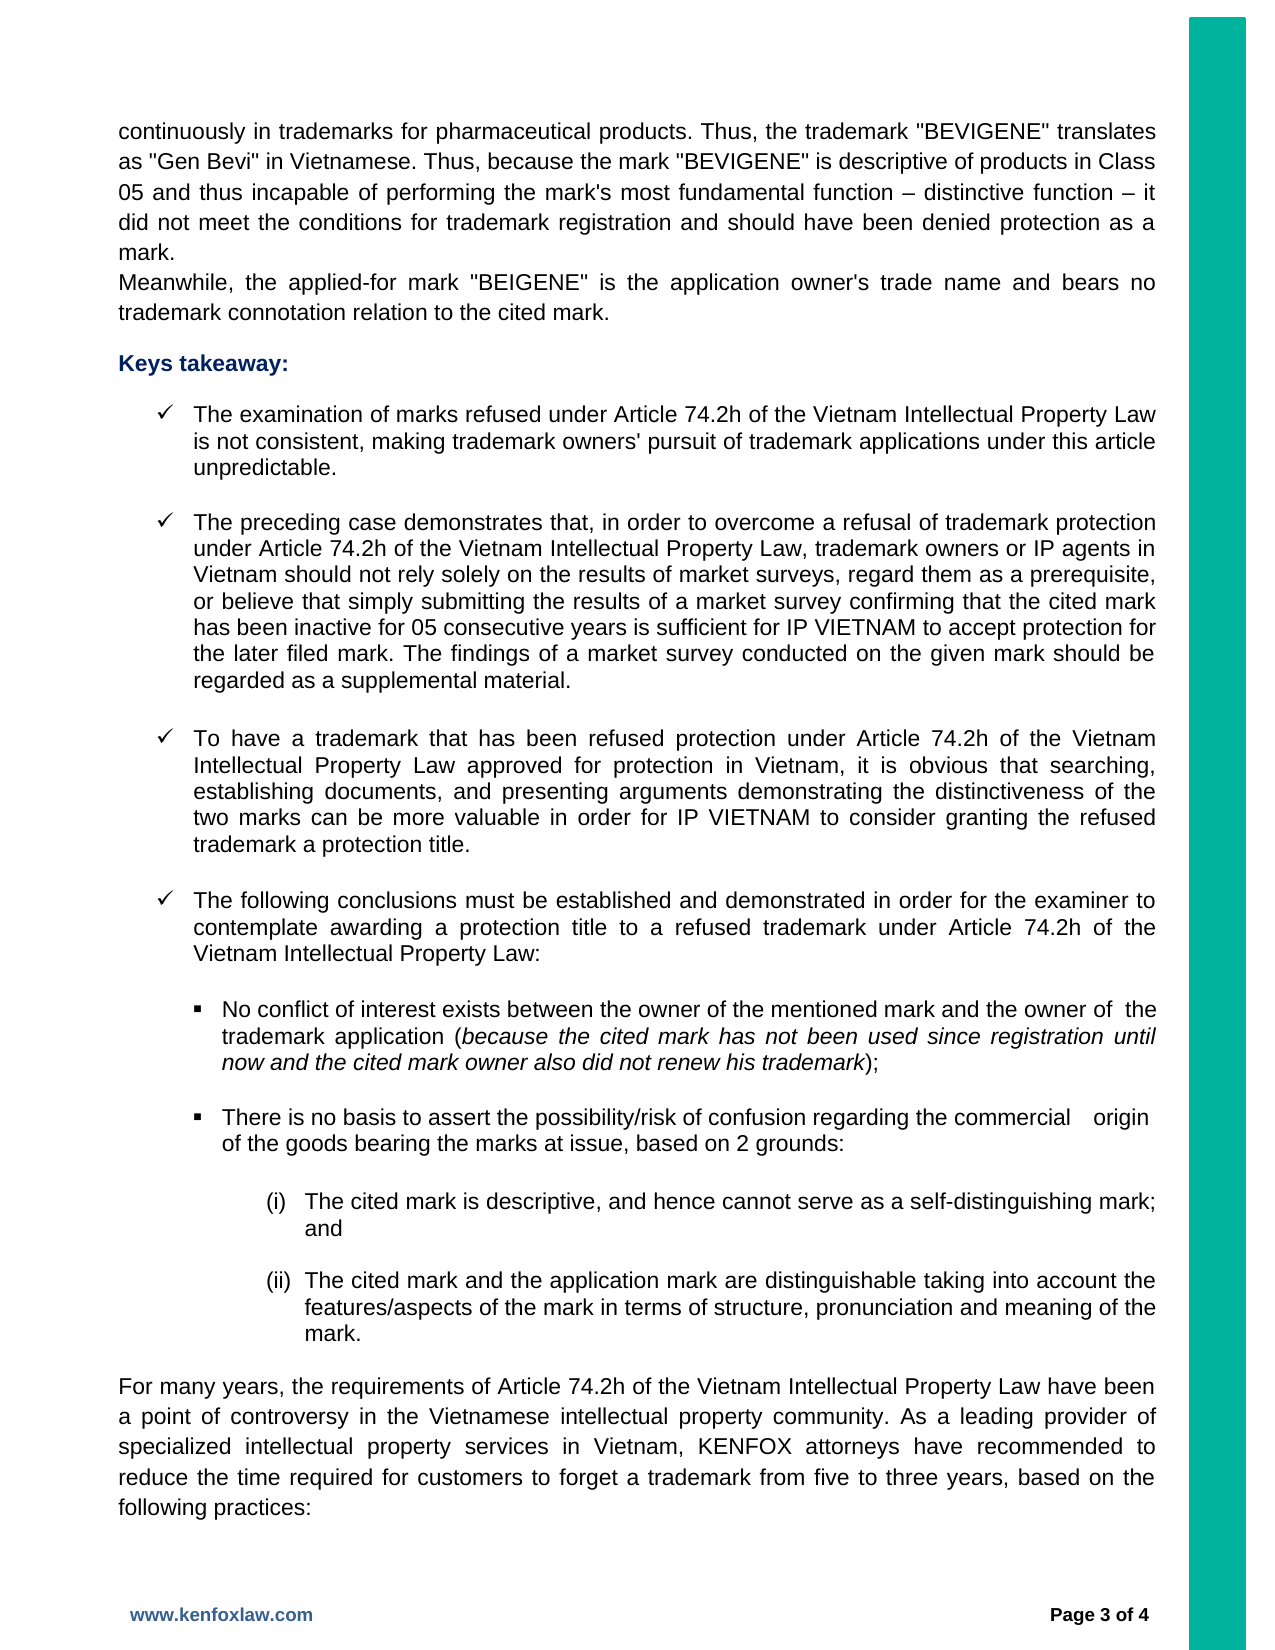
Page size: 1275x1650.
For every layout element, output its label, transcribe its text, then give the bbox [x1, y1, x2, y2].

list There is no basis to assert the possibility/risk of confusion regarding the commercial origin of the goods bearing the marks at issue, based on 2 grounds: [192, 1103, 1157, 1156]
list To have a trademark that has been refused protection under Article 74.2h of the Vietnam Intellectual Property Law approved for protection in Vietnam, it is obvious that searching, establishing documents, and presenting arguments demonstrating the distinctiveness of the two marks can be more valuable in order for IP VIETNAM to consider granting the refused trademark a protection title. [156, 725, 1157, 859]
list The examination of marks refused under Article 74.2h of the Vietnam Intellectual Property Law is not consistent, making trademark owners' pursuit of trademark applications under this article unpredictable. [156, 401, 1157, 481]
list No conflict of interest exists between the owner of the mentioned mark and the owner of the trademark application (because the cited mark has not been used since registration until now and the cited mark owner also did not renew his trademark); [192, 996, 1157, 1075]
list The cited mark and the application mark are distinguishable taking into account the features/aspects of the mark in terms of structure, pronunciation and meaning of the mark. [266, 1267, 1157, 1346]
text For many years, the requirements of Article 74.2h of the Vietnam Intellectual Property Law have been a point of controversy in the Vietnamese intellectual property community. As a leading provider of specialized intellectual property services in Vietnam, KENFOX attorneys have recommended to reduce the time required for customers to forget a trademark from five to three years, based on the following practices: [118, 1373, 1157, 1520]
list The cited mark is descriptive, and hence cannot serve as a self-distinguishing mark; and [266, 1188, 1157, 1241]
list The preceding case demonstrates that, in order to overcome a refusal of trademark protection under Article 74.2h of the Vietnam Intellectual Property Law, trademark owners or IP agents in Vietnam should not rely solely on the results of market surveys, regard them as a prerequisite, or believe that simply submitting the results of a market survey confirming that the cited mark has been inactive for 05 consecutive years is sufficient for IP VIETNAM to accept protection for the later filed mark. The findings of a market survey conducted on the given mark should be regarded as a supplemental material. [156, 508, 1157, 693]
list The following conclusions must be established and demonstrated in order for the examiner to contemplate awarding a protection title to a refused trademark under Article 74.2h of the Vietnam Intellectual Property Law: [156, 887, 1157, 966]
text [118, 118, 1157, 265]
text Meanwhile, the applied-for mark "BEIGENE" is the application owner's trade name and bears no trademark connotation relation to the cited mark. [118, 269, 1157, 326]
text Keys takeaway: [118, 350, 1157, 377]
